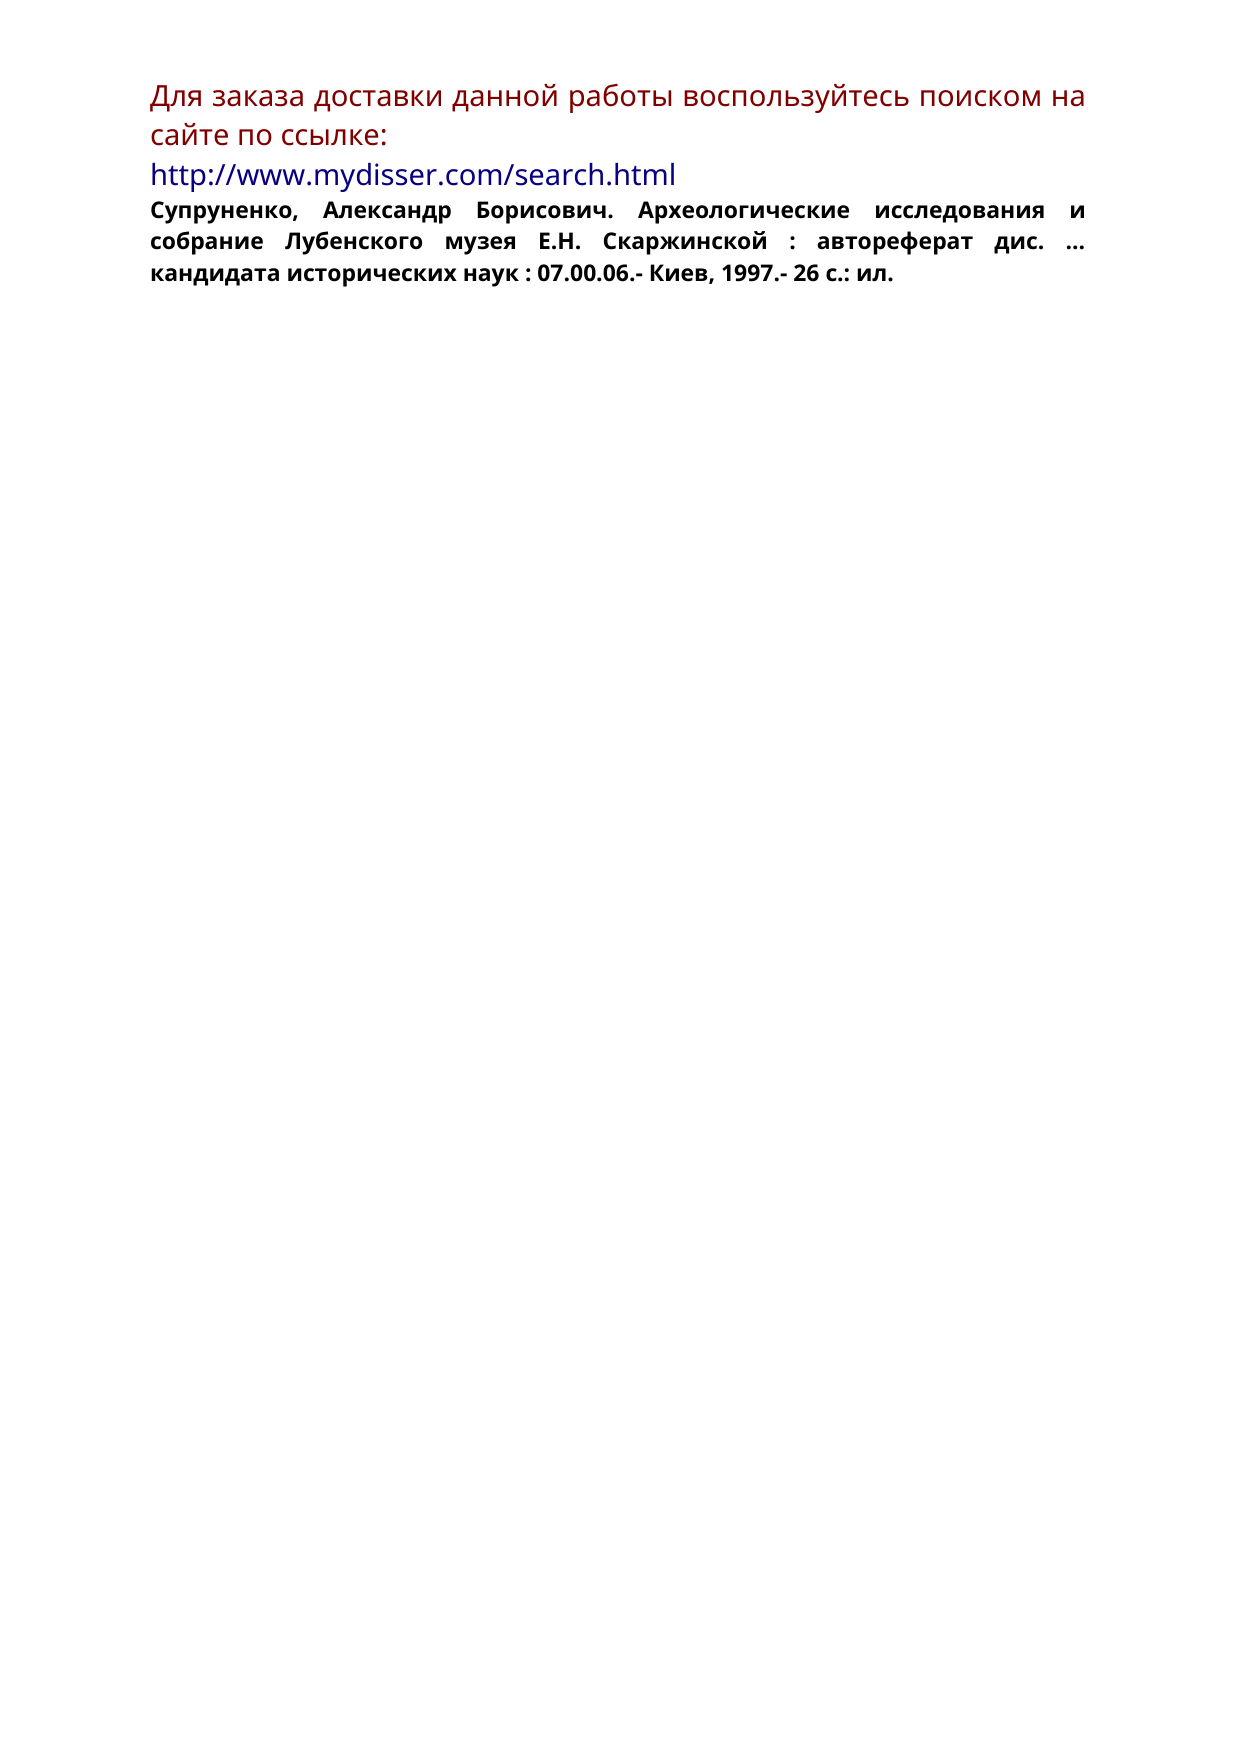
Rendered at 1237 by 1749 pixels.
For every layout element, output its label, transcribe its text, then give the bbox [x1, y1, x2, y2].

text Супруненко, Александр Борисович. Археологические исследования и собрание Лубенского музея Е.Н. Скаржинской : автореферат дис. ... кандидата исторических наук : 07.00.06.- Киев, 1997.- 26 с.: ил. [150, 194, 1086, 288]
